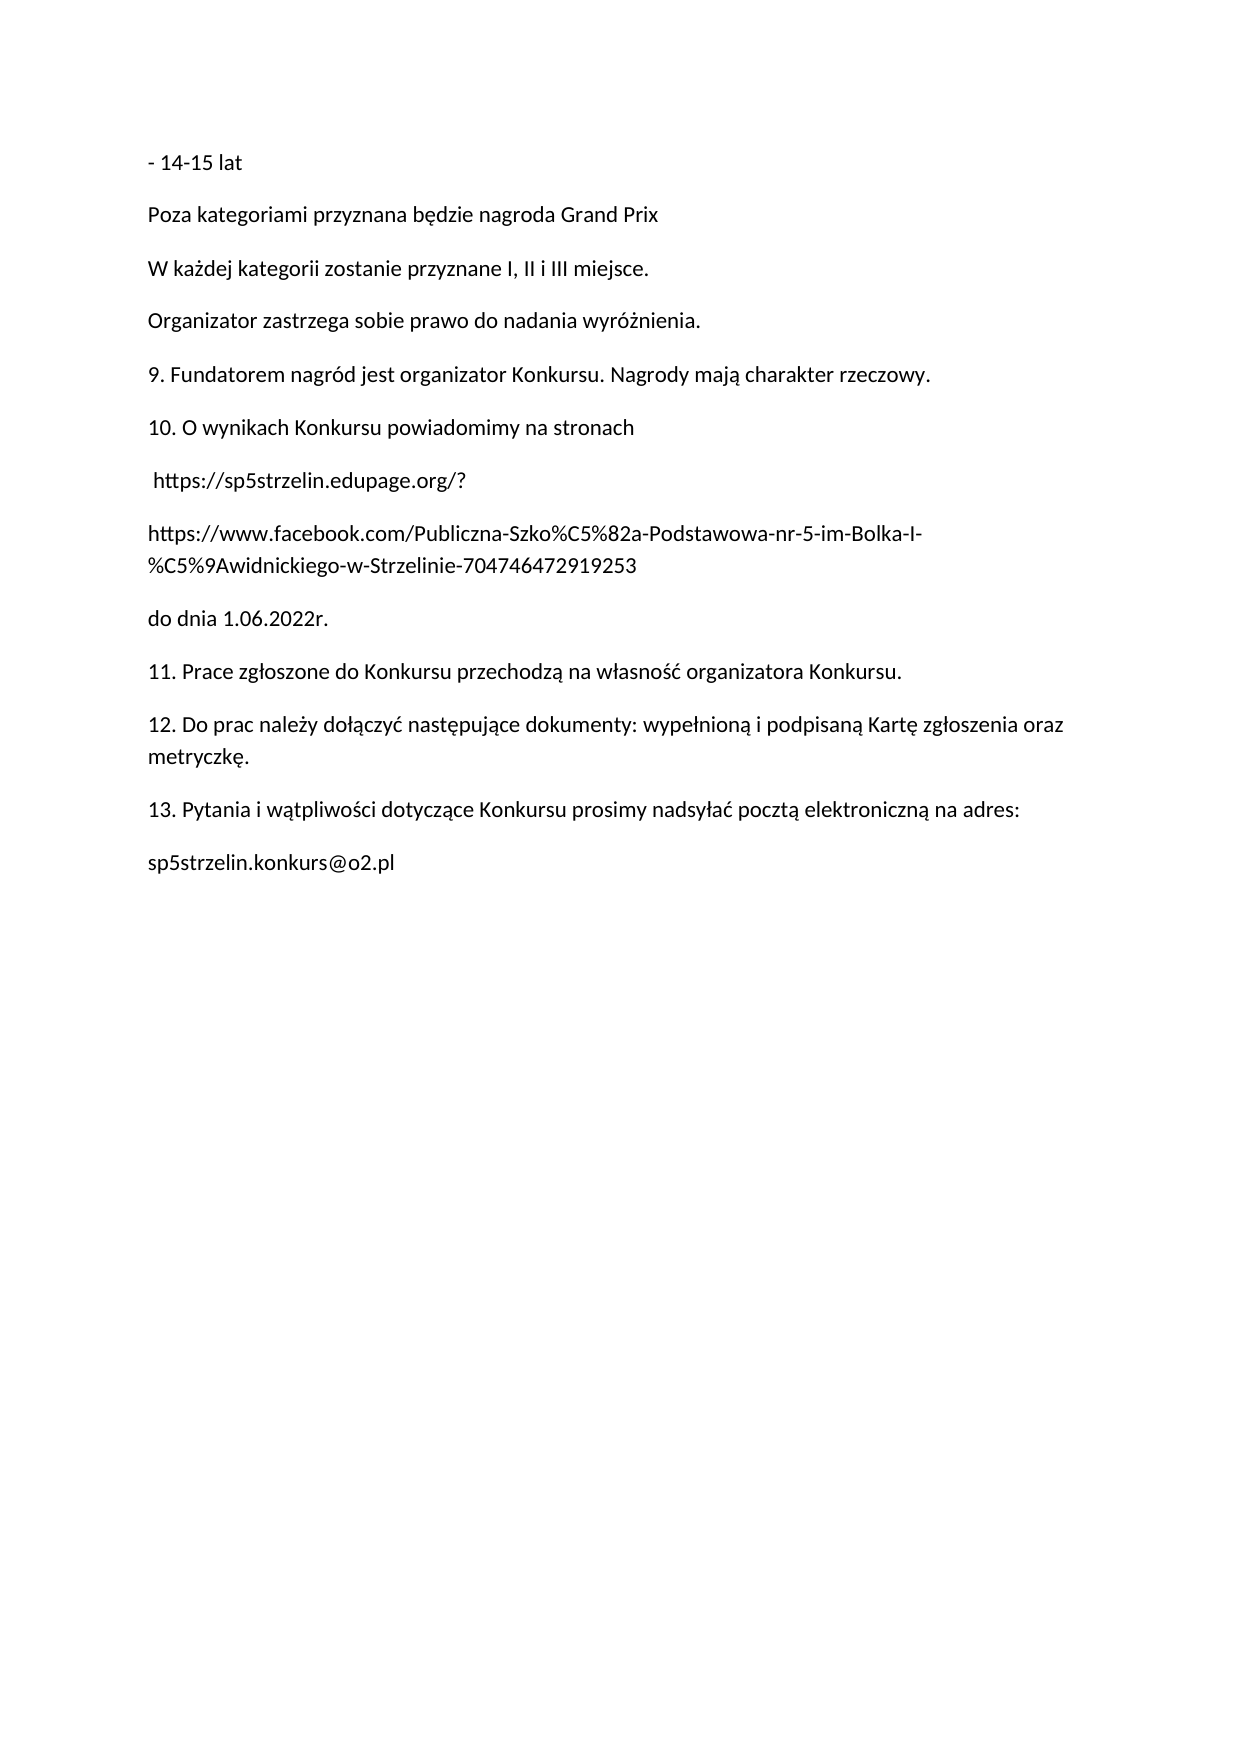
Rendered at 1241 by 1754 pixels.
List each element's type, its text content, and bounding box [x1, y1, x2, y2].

text 13. Pytania i wątpliwości dotyczące Konkursu prosimy nadsyłać pocztą elektroniczną na adres: [148, 795, 1093, 823]
text sp5strzelin.konkurs@o2.pl [148, 848, 1093, 876]
text 12. Do prac należy dołączyć następujące dokumenty: wypełnioną i podpisaną Kartę zgłoszenia oraz metryczkę. [148, 710, 1093, 770]
text https://sp5strzelin.edupage.org/? [148, 466, 1093, 494]
text https://www.facebook.com/Publiczna-Szko%C5%82a-Podstawowa-nr-5-im-Bolka-I-%C5%9Awidnickiego-w-Strzelinie-704746472919253 [148, 519, 1093, 579]
text - 14-15 lat [148, 148, 1093, 176]
text 9. Fundatorem nagród jest organizator Konkursu. Nagrody mają charakter rzeczowy. [148, 360, 1093, 388]
text Poza kategoriami przyznana będzie nagroda Grand Prix [148, 201, 1093, 229]
text Organizator zastrzega sobie prawo do nadania wyróżnienia. [148, 307, 1093, 335]
text 10. O wynikach Konkursu powiadomimy na stronach [148, 413, 1093, 441]
text W każdej kategorii zostanie przyznane I, II i III miejsce. [148, 254, 1093, 282]
text do dnia 1.06.2022r. [148, 604, 1093, 632]
text 11. Prace zgłoszone do Konkursu przechodzą na własność organizatora Konkursu. [148, 657, 1093, 685]
